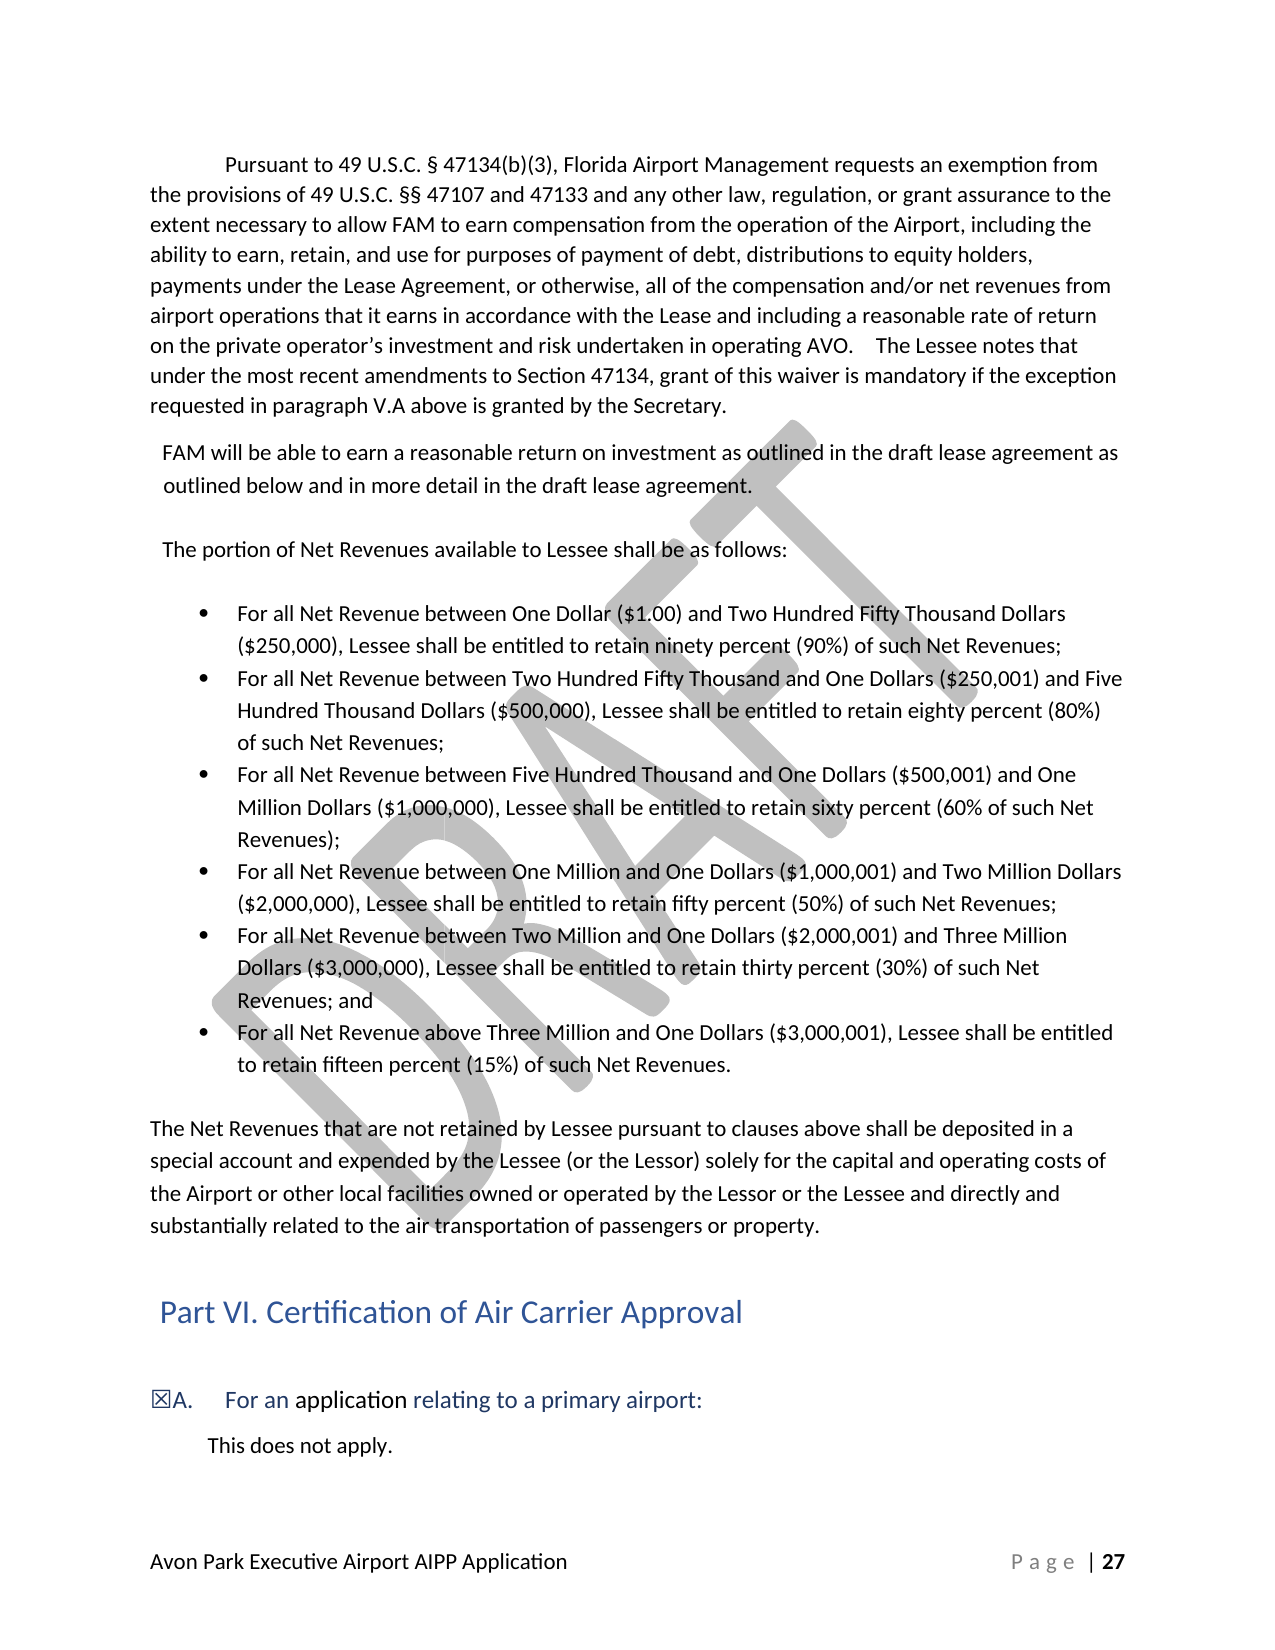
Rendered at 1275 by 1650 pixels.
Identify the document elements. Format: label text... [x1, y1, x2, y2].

list For all Net Revenue between Two Million and One Dollars ($2,000,001) and Three Million Dollars ($3,000,000), Lessee shall be entitled to retain thirty percent (30%) of such Net Revenues; and [199, 921, 1125, 1014]
text This does not apply. [207, 1431, 992, 1459]
text FAM will be able to earn a reasonable return on investment as outlined in the draft lease agreement as outlined below and in more detail in the draft lease agreement. [162, 438, 1125, 499]
list For all Net Revenue between Two Hundred Fifty Thousand and One Dollars ($250,001) and Five Hundred Thousand Dollars ($500,000), Lessee shall be entitled to retain eighty percent (80%) of such Net Revenues; [199, 664, 1125, 756]
text Pursuant to 49 U.S.C. § 47134(b)(3), Florida Airport Management requests an exemption from the provisions of 49 U.S.C. §§ 47107 and 47133 and any other law, regulation, or grant assurance to the extent necessary to allow FAM to earn compensation from the operation of the Airport, including the ability to earn, retain, and use for purposes of payment of debt, distributions to equity holders, payments under the Lease Agreement, or otherwise, all of the compensation and/or net revenues from airport operations that it earns in accordance with the Lease and including a reasonable rate of return on the private operator’s investment and risk undertaken in operating AVO. The Lessee notes that under the most recent amendments to Section 47134, grant of this waiver is mandatory if the exception requested in paragraph V.A above is granted by the Secretary. [150, 150, 1125, 420]
list For all Net Revenue above Three Million and One Dollars ($3,000,001), Lessee shall be entitled to retain fifteen percent (15%) of such Net Revenues. [199, 1018, 1125, 1078]
list For all Net Revenue between One Million and One Dollars ($1,000,001) and Two Million Dollars ($2,000,000), Lessee shall be entitled to retain fifty percent (50%) of such Net Revenues; [199, 857, 1125, 917]
text The Net Revenues that are not retained by Lessee pursuant to clauses above shall be deposited in a special account and expended by the Lessee (or the Lessor) solely for the capital and operating costs of the Airport or other local facilities owned or operated by the Lessor or the Lessee and directly and substantially related to the air transportation of passengers or property. [150, 1114, 1125, 1239]
text The portion of Net Revenues available to Lessee shall be as follows: [162, 535, 1125, 563]
subtitle ☒A. For an application relating to a primary airport: [150, 1382, 1125, 1416]
list For all Net Revenue between Five Hundred Thousand and One Dollars ($500,001) and One Million Dollars ($1,000,000), Lessee shall be entitled to retain sixty percent (60% of such Net Revenues); [199, 760, 1125, 853]
subtitle Part VI. Certification of Air Carrier Approval [159, 1291, 1125, 1331]
list For all Net Revenue between One Dollar ($1.00) and Two Hundred Fifty Thousand Dollars ($250,000), Lessee shall be entitled to retain ninety percent (90%) of such Net Revenues; [199, 599, 1125, 660]
